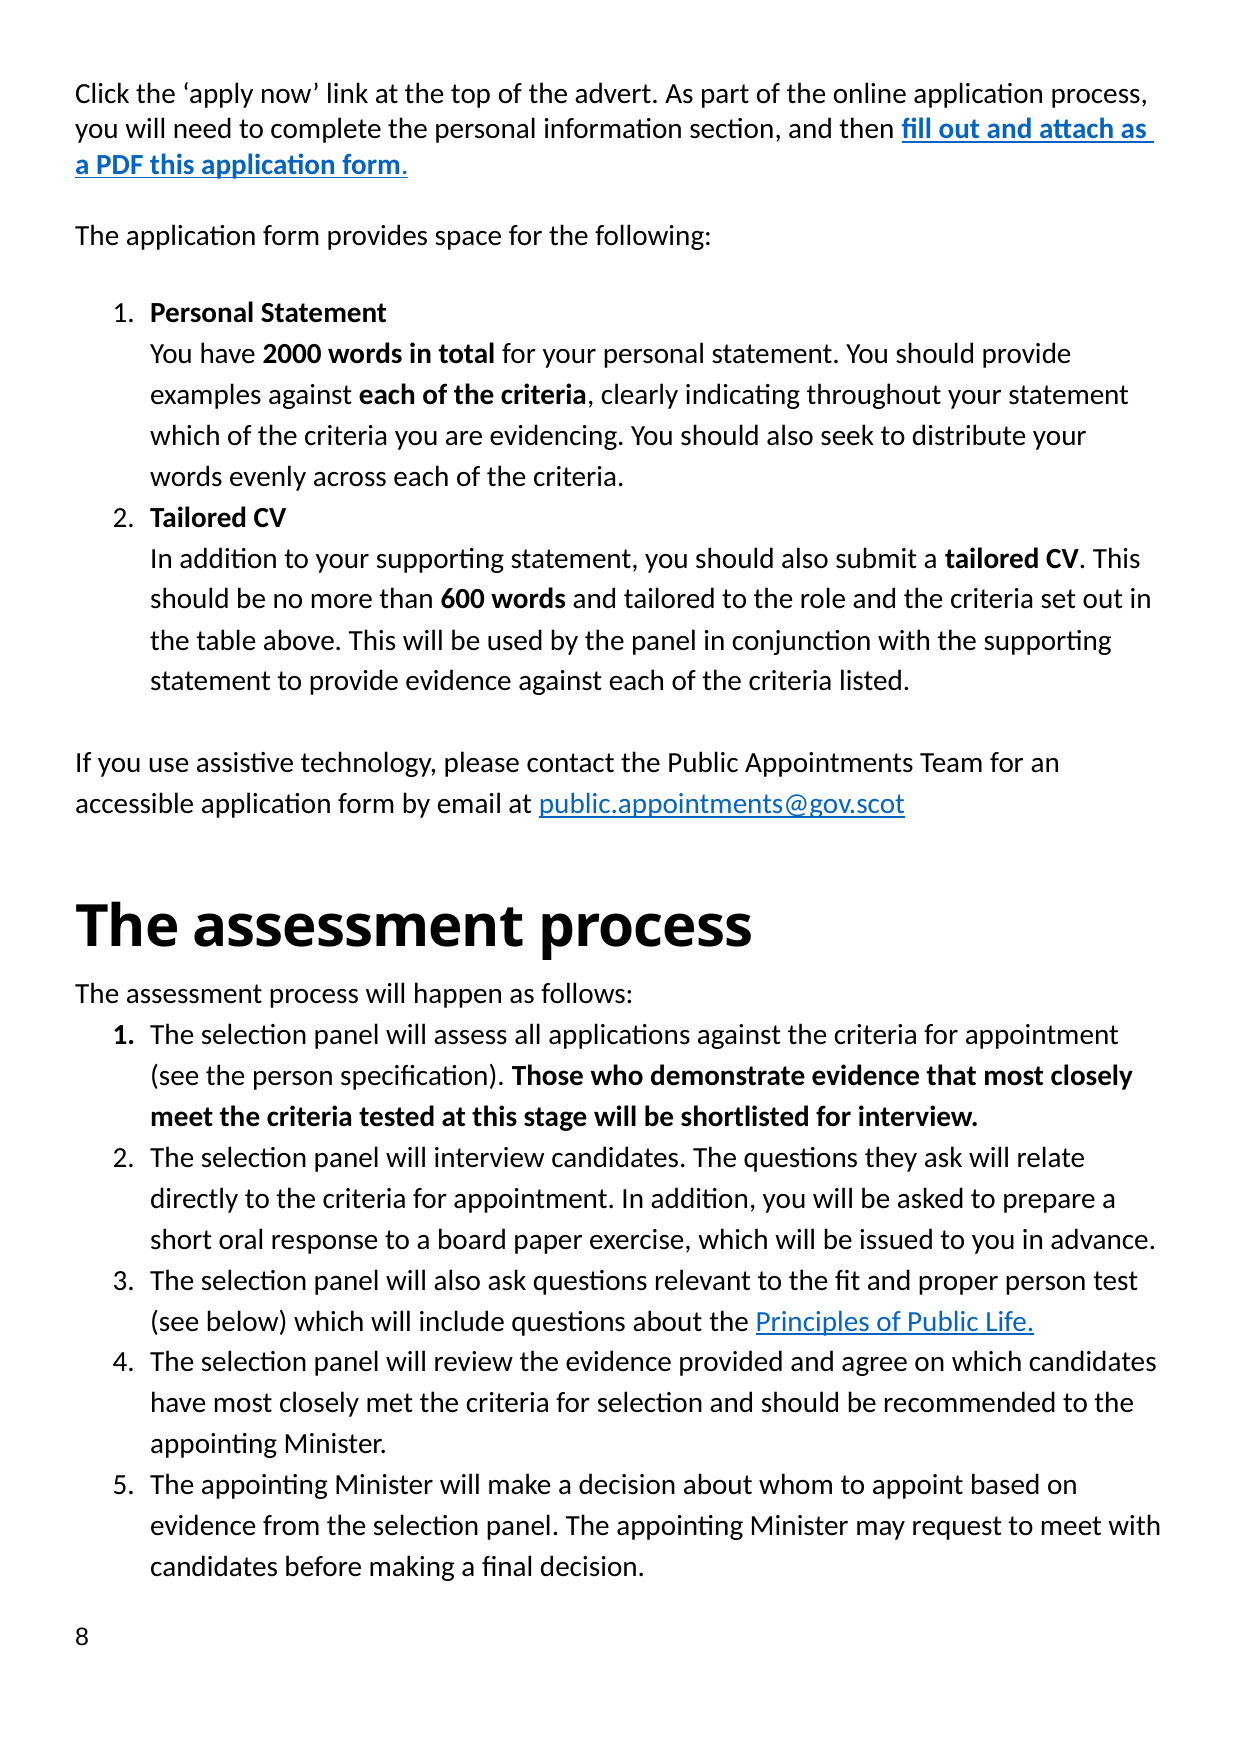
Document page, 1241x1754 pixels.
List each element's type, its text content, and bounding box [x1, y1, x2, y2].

list The selection panel will interview candidates. The questions they ask will relate directly to the criteria for appointment. In addition, you will be asked to prepare a short oral response to a board paper exercise, which will be issued to you in advance. [112, 1139, 1165, 1256]
text You have 2000 words in total for your personal statement. You should provide examples against each of the criteria, clearly indicating throughout your statement which of the criteria you are evidencing. You should also seek to distribute your words evenly across each of the criteria. [150, 335, 1165, 493]
text Click the ‘apply now’ link at the top of the advert. As part of the online application process, you will need to complete the personal information section, and then fill out and attach as a PDF this application form. [75, 75, 1165, 182]
title The assessment process [75, 884, 1165, 963]
list The selection panel will also ask questions relevant to the fit and proper person test (see below) which will include questions about the Principles of Public Life. [112, 1262, 1165, 1338]
list In addition to your supporting statement, you should also submit a tailored CV. This should be no more than 600 words and tailored to the role and the criteria set out in the table above. This will be used by the panel in conjunction with the supporting statement to provide evidence against each of the criteria listed. [150, 540, 1165, 698]
list Tailored CV [112, 499, 1165, 534]
list The selection panel will review the evidence provided and agree on which candidates have most closely met the criteria for selection and should be recommended to the appointing Minister. [112, 1343, 1165, 1461]
list The selection panel will assess all applications against the criteria for appointment (see the person specification). Those who demonstrate evidence that most closely meet the criteria tested at this stage will be shortlisted for interview. [112, 1016, 1165, 1133]
list The appointing Minister will make a decision about whom to appoint based on evidence from the selection panel. The appointing Minister may request to meet with candidates before making a final decision. [112, 1466, 1165, 1584]
text If you use assistive technology, please contact the Public Appointments Team for an accessible application form by email at public.appointments@gov.scot [75, 744, 1165, 821]
text The assessment process will happen as follows: [75, 975, 1165, 1011]
text The application form provides space for the following: [75, 217, 1165, 253]
list Personal Statement [112, 294, 1165, 330]
